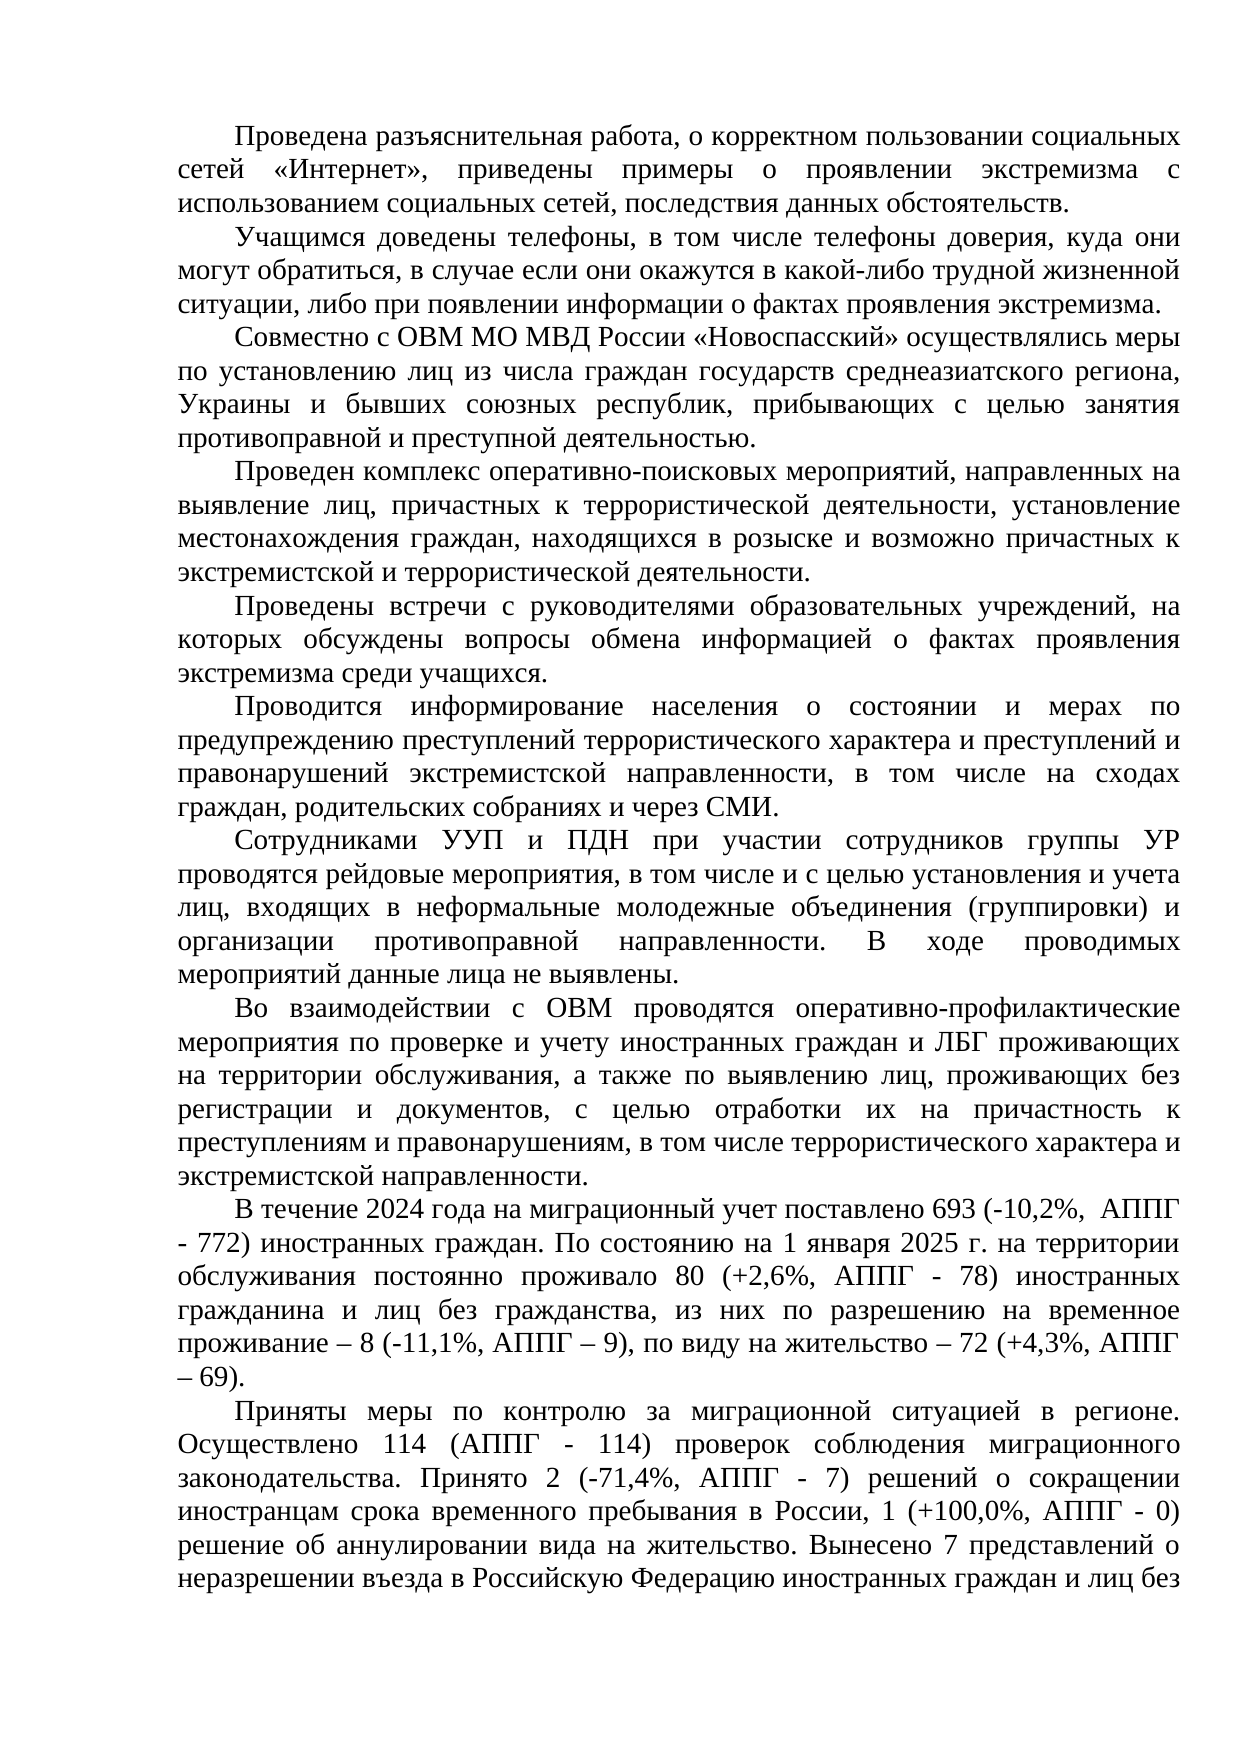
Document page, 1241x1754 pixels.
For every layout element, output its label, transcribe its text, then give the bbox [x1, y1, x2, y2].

text Проводится информирование населения о состоянии и мерах по предупреждению преступлений террористического характера и преступлений и правонарушений экстремистской направленности, в том числе на сходах граждан, родительских собраниях и через СМИ. [177, 688, 1181, 822]
text Проведен комплекс оперативно-поисковых мероприятий, направленных на выявление лиц, причастных к террористической деятельности, установление местонахождения граждан, находящихся в розыске и возможно причастных к экстремистской и террористической деятельности. [177, 453, 1181, 588]
text В течение 2024 года на миграционный учет поставлено 693 (-10,2%, АППГ - 772) иностранных граждан. По состоянию на 1 января 2025 г. на территории обслуживания постоянно проживало 80 (+2,6%, АППГ - 78) иностранных гражданина и лиц без гражданства, из них по разрешению на временное проживание – 8 (-11,1%, АППГ – 9), по виду на жительство – 72 (+4,3%, АППГ – 69). [177, 1191, 1181, 1393]
text Учащимся доведены телефоны, в том числе телефоны доверия, куда они могут обратиться, в случае если они окажутся в какой-либо трудной жизненной ситуации, либо при появлении информации о фактах проявления экстремизма. [177, 219, 1181, 319]
text Совместно с ОВМ МО МВД России «Новоспасский» осуществлялись меры по установлению лиц из числа граждан государств среднеазиатского региона, Украины и бывших союзных республик, прибывающих с целью занятия противоправной и преступной деятельностью. [177, 319, 1181, 453]
text Проведена разъяснительная работа, о корректном пользовании социальных сетей «Интернет», приведены примеры о проявлении экстремизма с использованием социальных сетей, последствия данных обстоятельств. [177, 118, 1181, 219]
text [177, 1393, 1181, 1594]
text Проведены встречи с руководителями образовательных учреждений, на которых обсуждены вопросы обмена информацией о фактах проявления экстремизма среди учащихся. [177, 588, 1181, 688]
text Во взаимодействии с ОВМ проводятся оперативно-профилактические мероприятия по проверке и учету иностранных граждан и ЛБГ проживающих на территории обслуживания, а также по выявлению лиц, проживающих без регистрации и документов, с целью отработки их на причастность к преступлениям и правонарушениям, в том числе террористического характера и экстремистской направленности. [177, 990, 1181, 1191]
text Сотрудниками УУП и ПДН при участии сотрудников группы УР проводятся рейдовые мероприятия, в том числе и с целью установления и учета лиц, входящих в неформальные молодежные объединения (группировки) и организации противоправной направленности. В ходе проводимых мероприятий данные лица не выявлены. [177, 822, 1181, 990]
